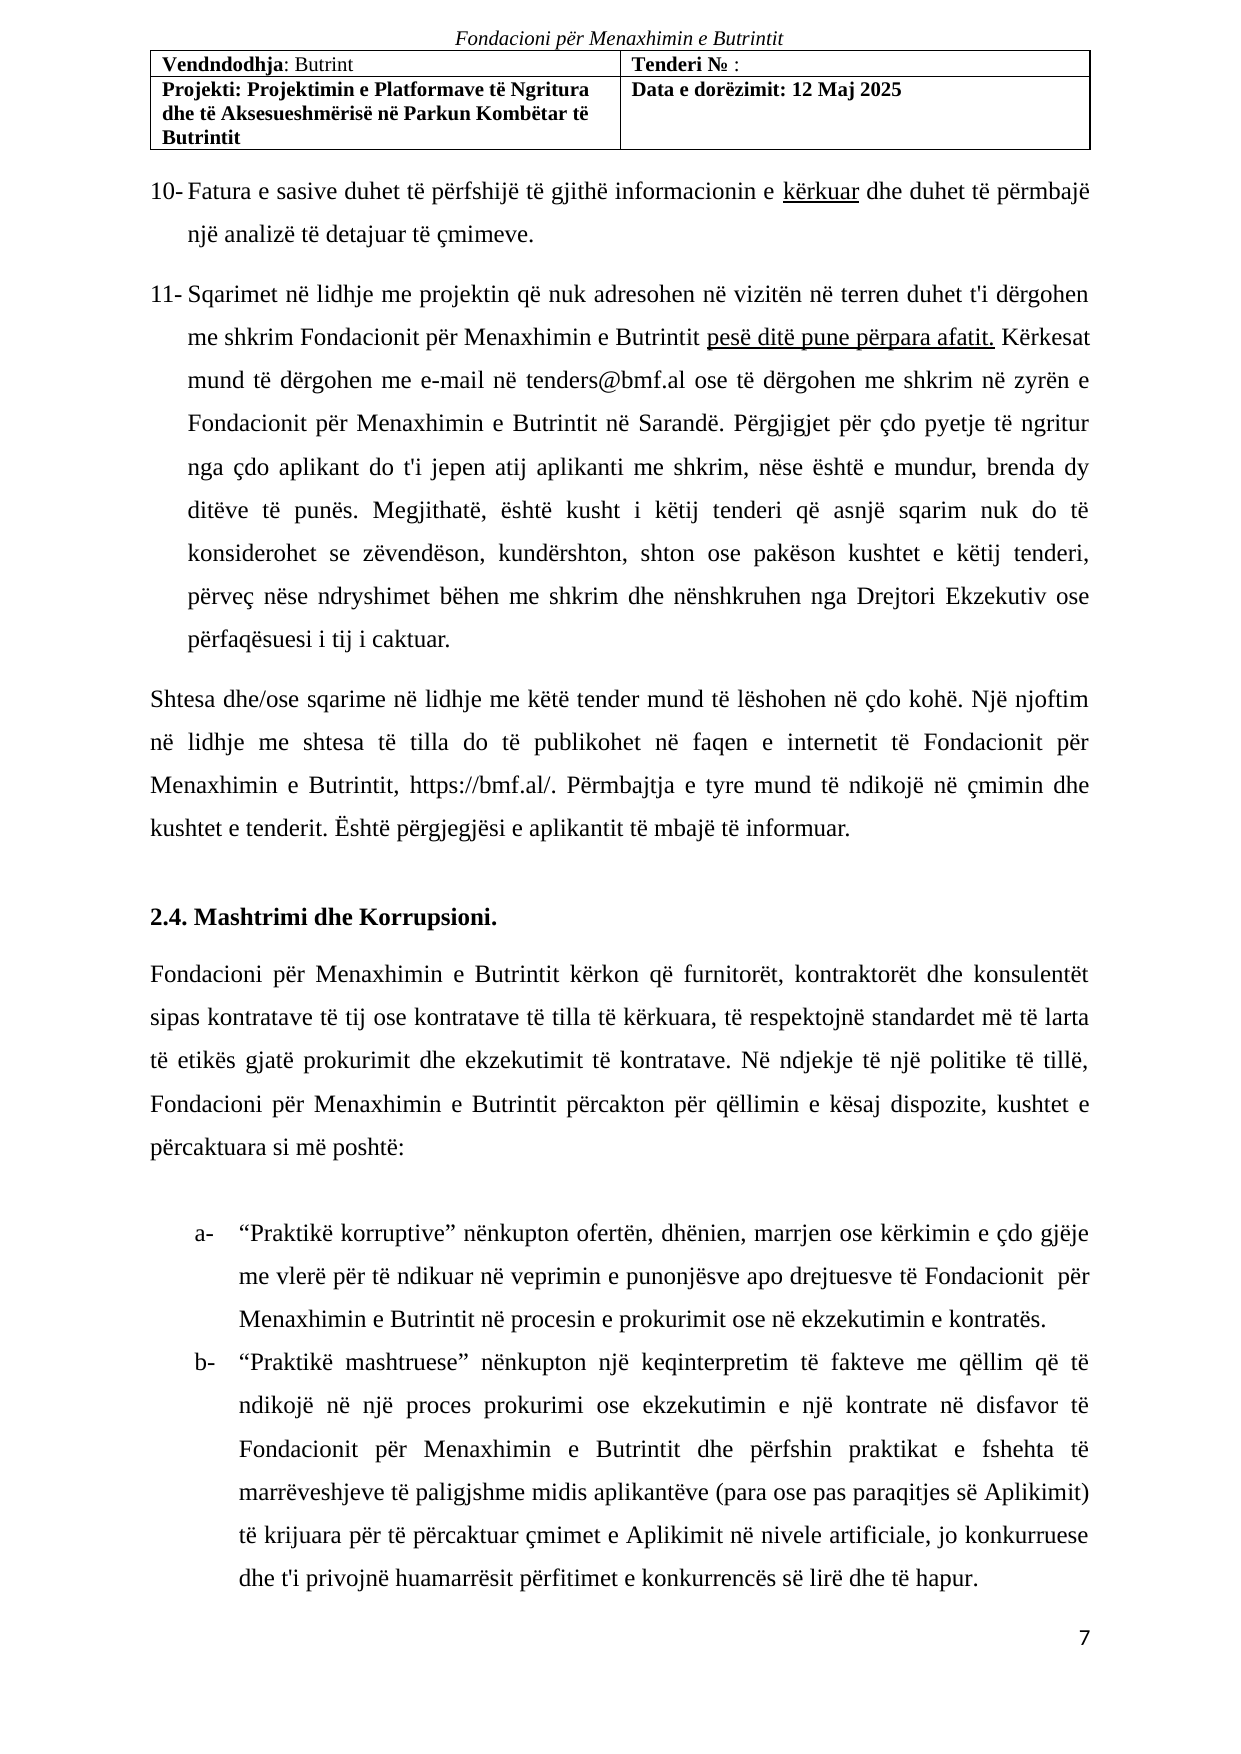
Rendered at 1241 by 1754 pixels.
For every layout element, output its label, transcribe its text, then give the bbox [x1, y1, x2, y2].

list Sqarimet në lidhje me projektin që nuk adresohen në vizitën në terren duhet t'i dërgohen me shkrim Fondacionit për Menaxhimin e Butrintit pesë ditë pune përpara afatit. Kërkesat mund të dërgohen me e-mail në tenders@bmf.al ose të dërgohen me shkrim në zyrën e Fondacionit për Menaxhimin e Butrintit në Sarandë. Përgjigjet për çdo pyetje të ngritur nga çdo aplikant do t'i jepen atij aplikanti me shkrim, nëse është e mundur, brenda dy ditëve të punës. Megjithatë, është kusht i këtij tenderi që asnjë sqarim nuk do të konsiderohet se zëvendëson, kundërshton, shton ose pakëson kushtet e këtij tenderi, përveç nëse ndryshimet bëhen me shkrim dhe nënshkruhen nga Drejtori Ekzekutiv ose përfaqësuesi i tij i caktuar. [150, 279, 1090, 653]
text Shtesa dhe/ose sqarime në lidhje me këtë tender mund të lëshohen në çdo kohë. Një njoftim në lidhje me shtesa të tilla do të publikohet në faqen e internetit të Fondacionit për Menaxhimin e Butrintit, https://bmf.al/. Përmbajtja e tyre mund të ndikojë në çmimin dhe kushtet e tenderit. Është përgjegjësi e aplikantit të mbajë të informuar. [150, 684, 1090, 842]
text 2.4. Mashtrimi dhe Korrupsioni. [150, 902, 1090, 931]
text Fondacioni për Menaxhimin e Butrintit kërkon që furnitorët, kontraktorët dhe konsulentët sipas kontratave të tij ose kontratave të tilla të kërkuara, të respektojnë standardet më të larta të etikës gjatë prokurimit dhe ekzekutimit të kontratave. Në ndjekje të një politike të tillë, Fondacioni për Menaxhimin e Butrintit përcakton për qëllimin e kësaj dispozite, kushtet e përcaktuara si më poshtë: [150, 959, 1090, 1161]
list “Praktikë mashtruese” nënkupton një keqinterpretim të fakteve me qëllim që të ndikojë në një proces prokurimi ose ekzekutimin e një kontrate në disfavor të Fondacionit për Menaxhimin e Butrintit dhe përfshin praktikat e fshehta të marrëveshjeve të paligjshme midis aplikantëve (para ose pas paraqitjes së Aplikimit) të krijuara për të përcaktuar çmimet e Aplikimit në nivele artificiale, jo konkurruese dhe t'i privojnë huamarrësit përfitimet e konkurrencës së lirë dhe të hapur. [194, 1347, 1090, 1592]
list “Praktikë korruptive” nënkupton ofertën, dhënien, marrjen ose kërkimin e çdo gjëje me vlerë për të ndikuar në veprimin e punonjësve apo drejtuesve të Fondacionit për Menaxhimin e Butrintit në procesin e prokurimit ose në ekzekutimin e kontratës. [194, 1218, 1090, 1333]
list Fatura e sasive duhet të përfshijë të gjithë informacionin e kërkuar dhe duhet të përmbajë një analizë të detajuar të çmimeve. [150, 176, 1090, 248]
